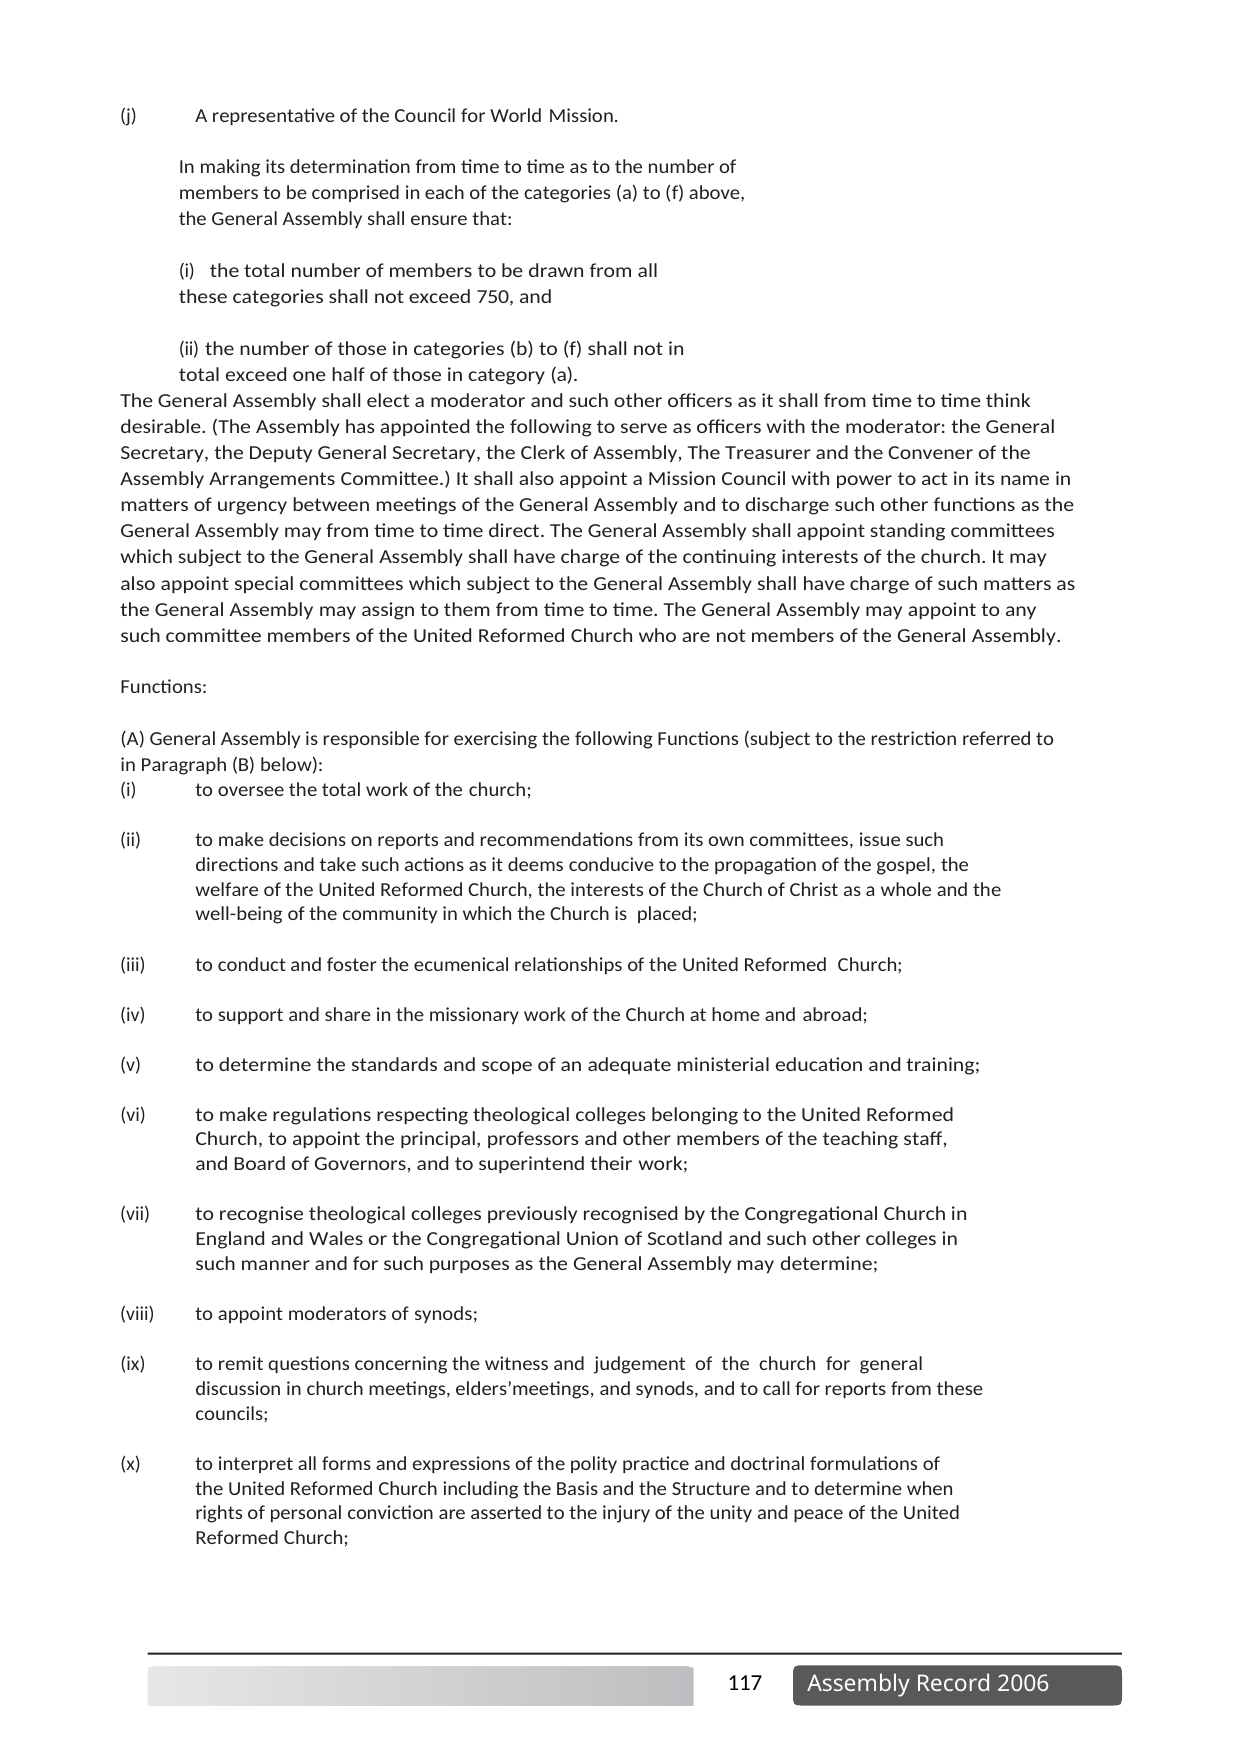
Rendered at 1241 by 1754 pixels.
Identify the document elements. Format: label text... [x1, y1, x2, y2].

list to make regulations respecting theological colleges belonging to the United Reformed Church, to appoint the principal, professors and other members of the teaching staff, and Board of Governors, and to superintend their work; [120, 1102, 976, 1176]
text In making its determination from time to time as to the number of members to be comprised in each of the categories (a) to (f) above, the General Assembly shall ensure that: [178, 154, 766, 231]
list to remit questions concerning the witness and judgement of the church for general discussion in church meetings, elders’meetings, and synods, and to call for reports from these councils; [120, 1351, 1014, 1425]
list to determine the standards and scope of an adequate ministerial education and training; [120, 1052, 1155, 1076]
text Functions: [120, 674, 1155, 698]
list the total number of members to be drawn from all these categories shall not exceed 750, and [178, 258, 704, 308]
list to interpret all forms and expressions of the polity practice and doctrinal formulations of the United Reformed Church including the Basis and the Structure and to determine when rights of personal conviction are asserted to the injury of the unity and peace of the United Reformed Church; [120, 1451, 991, 1549]
list to appoint moderators of synods; [120, 1301, 1155, 1325]
list A representative of the Council for World Mission. [120, 103, 1155, 127]
picture [147, 1665, 694, 1706]
list to conduct and foster the ecumenical relationships of the United Reformed Church; [120, 952, 1155, 976]
list the number of those in categories (b) to (f) shall not in total exceed one half of those in category (a). [178, 336, 722, 386]
text The General Assembly shall elect a moderator and such other officers as it shall from time to time think desirable. (The Assembly has appointed the following to serve as officers with the moderator: the General Secretary, the Deputy General Secretary, the Clerk of Assembly, The Treasurer and the Convener of the Assembly Arrangements Committee.) It shall also appoint a Mission Council with power to act in its name in matters of urgency between meetings of the General Assembly and to discharge such other functions as the General Assembly may from time to time direct. The General Assembly shall appoint standing committees which subject to the General Assembly shall have charge of the continuing interests of the church. It may also appoint special committees which subject to the General Assembly shall have charge of such matters as the General Assembly may assign to them from time to time. The General Assembly may appoint to any such committee members of the United Reformed Church who are not members of the General Assembly. [120, 388, 1079, 647]
list to recognise theological colleges previously recognised by the Congregational Church in England and Wales or the Congregational Union of Scotland and such other colleges in such manner and for such purposes as the General Assembly may determine; [120, 1201, 1000, 1275]
text (A) General Assembly is responsible for exercising the following Functions (subject to the restriction referred to in Paragraph (B) below): [120, 726, 1068, 776]
list to make decisions on reports and recommendations from its own committees, issue such directions and take such actions as it deems conducive to the propagation of the gospel, the welfare of the United Reformed Church, the interests of the Church of Christ as a whole and the well-being of the community in which the Church is placed; [120, 827, 1004, 926]
list to oversee the total work of the church; [120, 778, 1155, 801]
list to support and share in the missionary work of the Church at home and abroad; [120, 1002, 1155, 1026]
